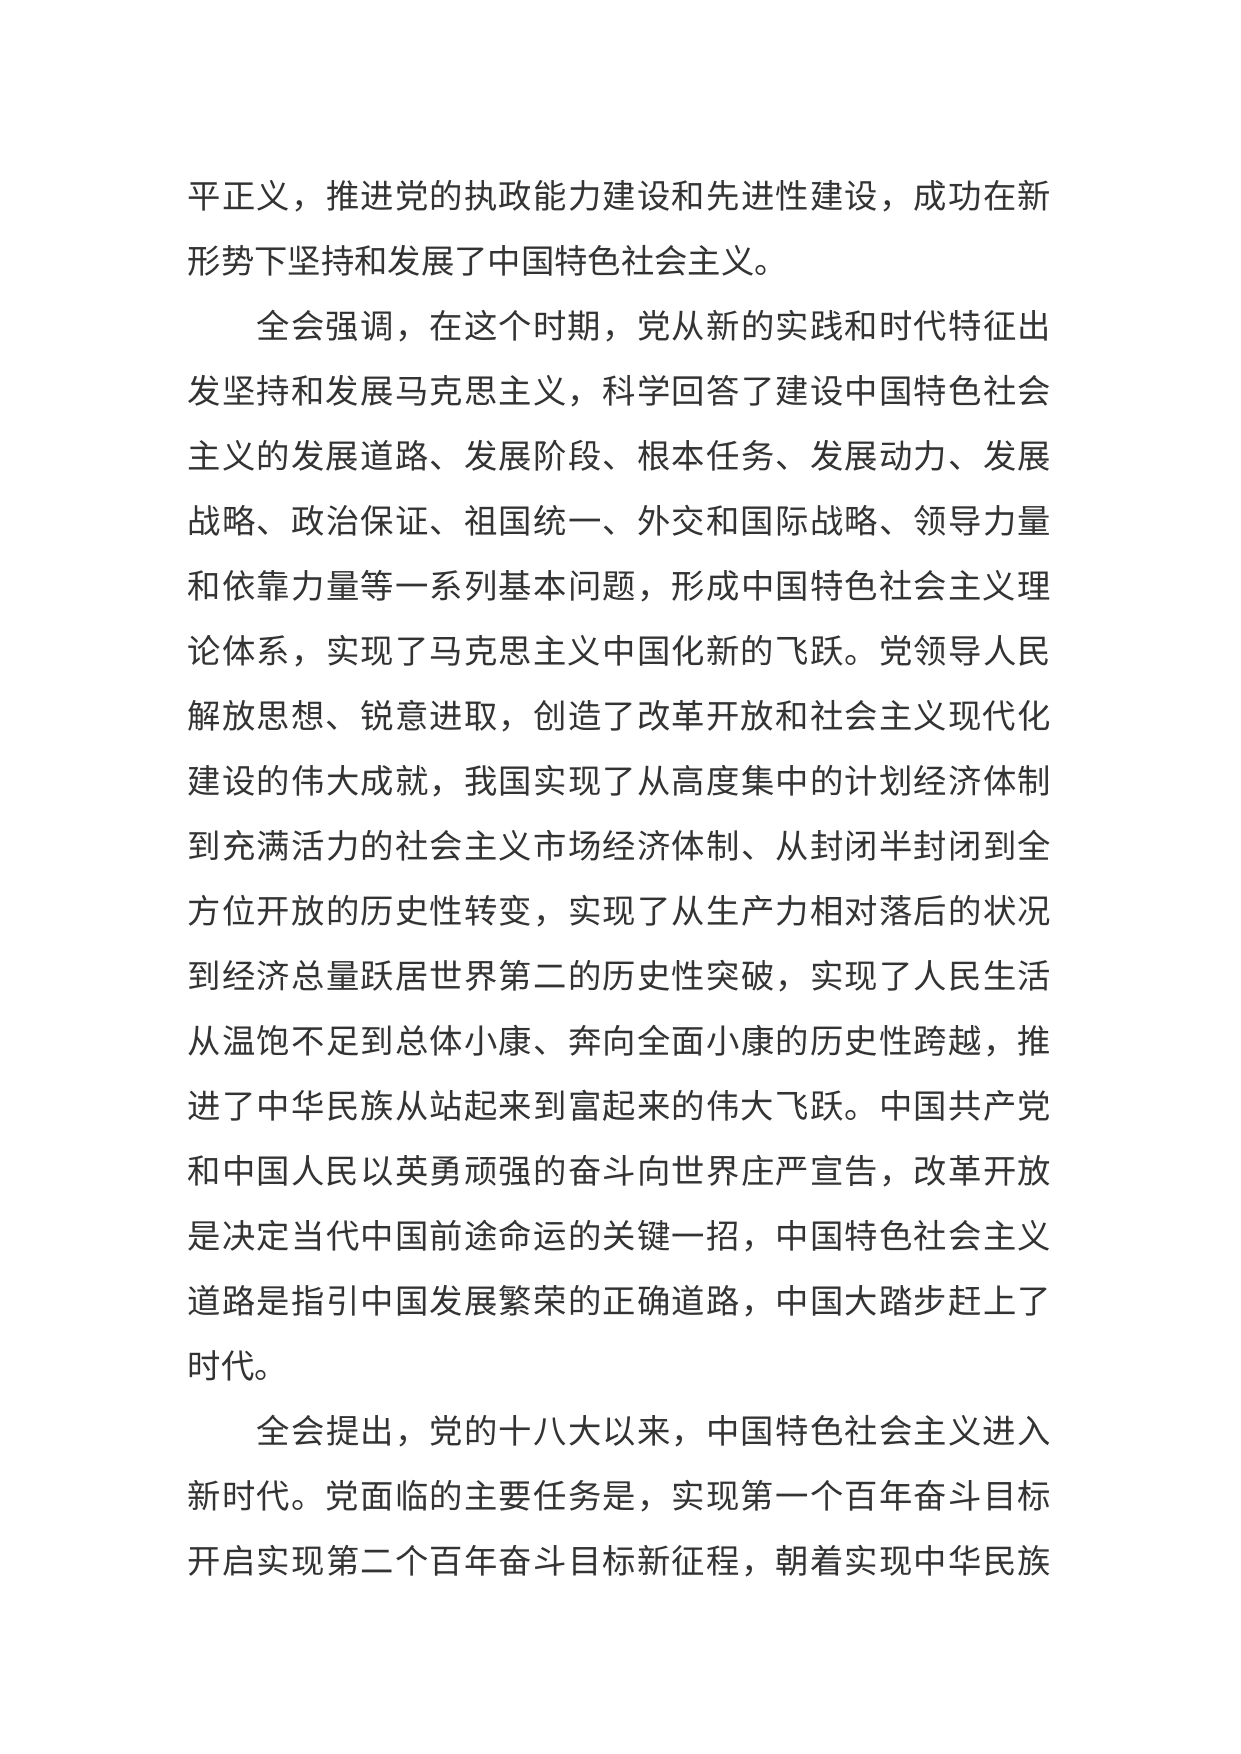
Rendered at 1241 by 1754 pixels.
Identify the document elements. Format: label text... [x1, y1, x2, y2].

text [187, 162, 1053, 292]
text 全会强调，在这个时期，党从新的实践和时代特征出发坚持和发展马克思主义，科学回答了建设中国特色社会主义的发展道路、发展阶段、根本任务、发展动力、发展战略、政治保证、祖国统一、外交和国际战略、领导力量和依靠力量等一系列基本问题，形成中国特色社会主义理论体系，实现了马克思主义中国化新的飞跃。党领导人民解放思想、锐意进取，创造了改革开放和社会主义现代化建设的伟大成就，我国实现了从高度集中的计划经济体制到充满活力的社会主义市场经济体制、从封闭半封闭到全方位开放的历史性转变，实现了从生产力相对落后的状况到经济总量跃居世界第二的历史性突破，实现了人民生活从温饱不足到总体小康、奔向全面小康的历史性跨越，推进了中华民族从站起来到富起来的伟大飞跃。中国共产党和中国人民以英勇顽强的奋斗向世界庄严宣告，改革开放是决定当代中国前途命运的关键一招，中国特色社会主义道路是指引中国发展繁荣的正确道路，中国大踏步赶上了时代。 [187, 292, 1053, 1397]
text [187, 1397, 1053, 1592]
